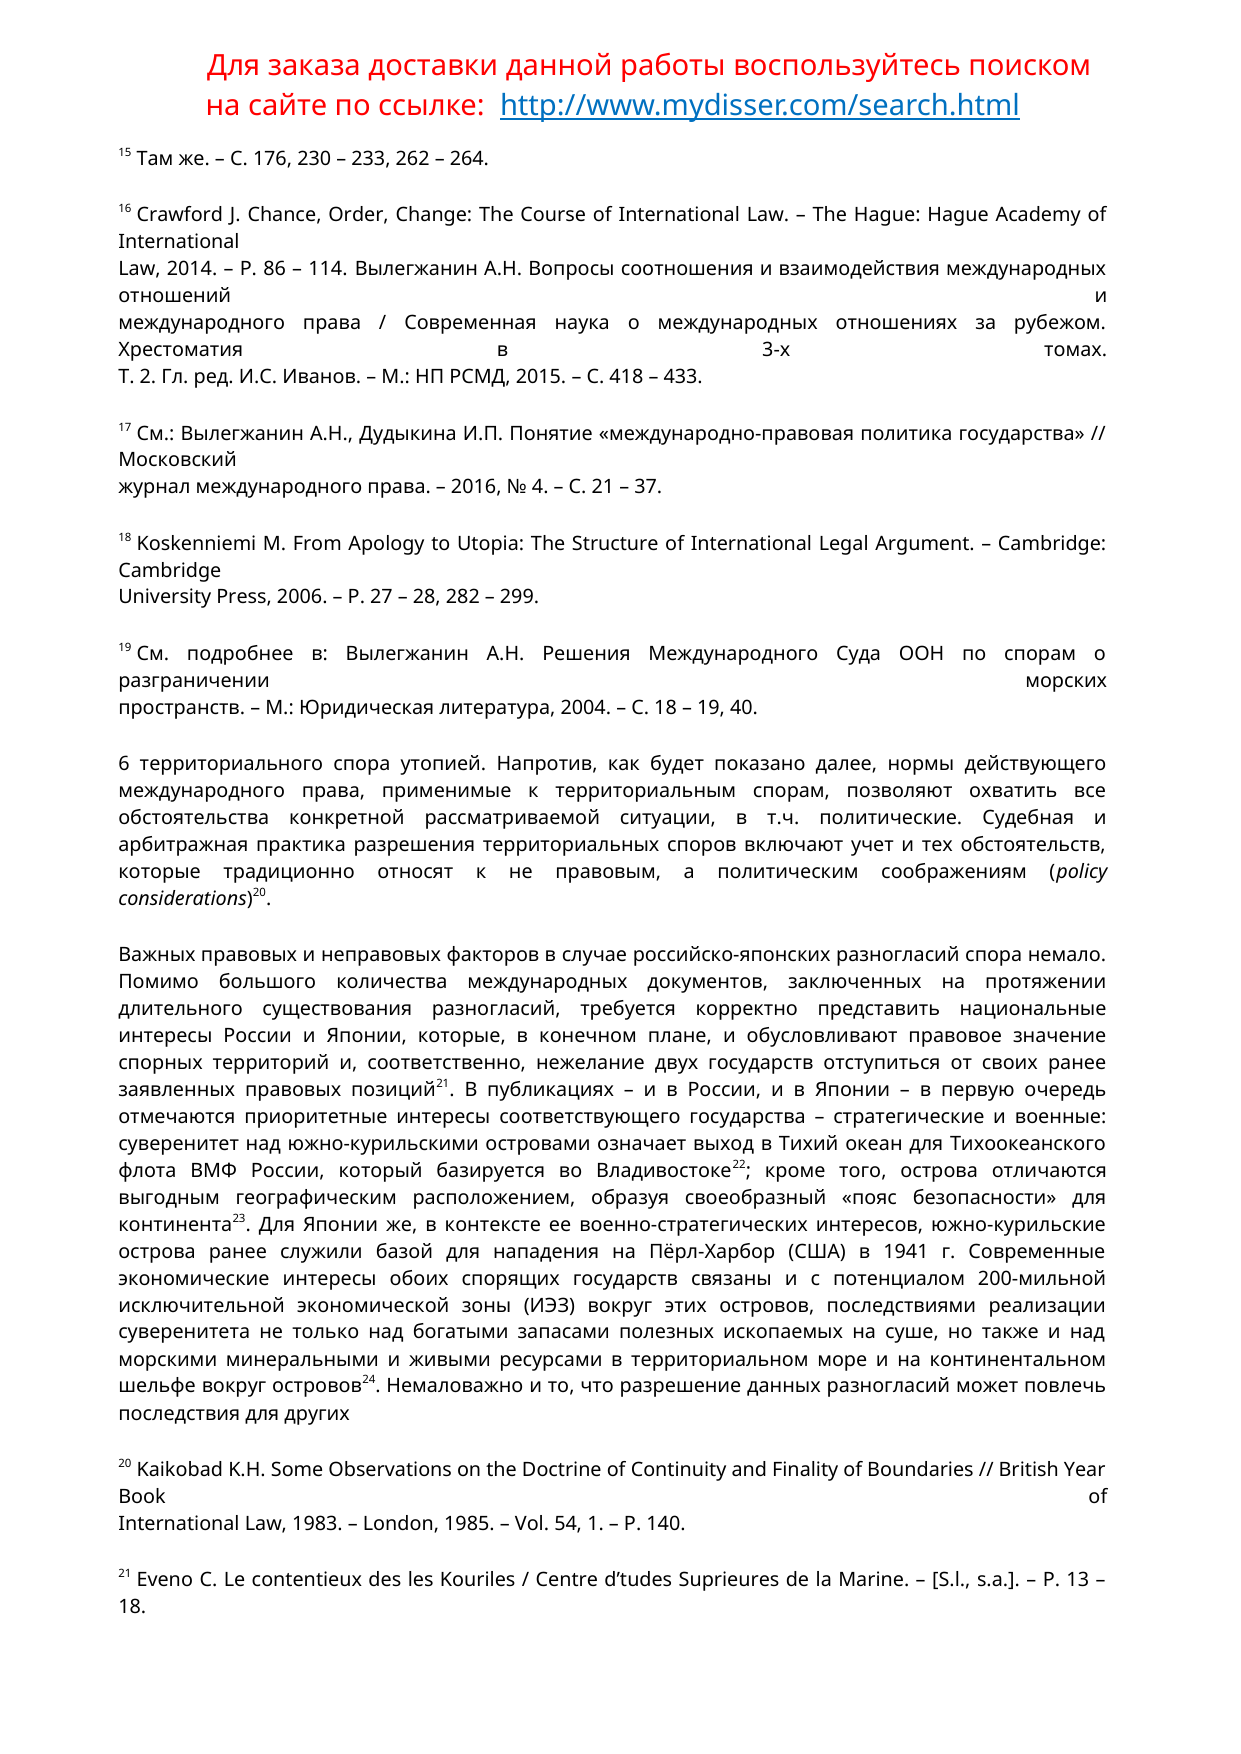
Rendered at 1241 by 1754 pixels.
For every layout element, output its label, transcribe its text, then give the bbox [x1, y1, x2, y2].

text 19 См. подробнее в: Вылегжанин А.Н. Решения Международного Суда ООН по спорам о разграничении морских пространств. – М.: Юридическая литература, 2004. – С. 18 – 19, 40. [118, 639, 1107, 720]
text 21 Eveno C. Le contentieux des les Kouriles / Centre d’tudes Suprieures de la Marine. – [S.l., s.a.]. – P. 13 – 18. [118, 1565, 1107, 1619]
text 6 территориального спора утопией. Напротив, как будет показано далее, нормы действующего международного права, применимые к территориальным спорам, позволяют охватить все обстоятельства конкретной рассматриваемой ситуации, в т.ч. политические. Судебная и арбитражная практика разрешения территориальных споров включают учет и тех обстоятельств, которые традиционно относят к не правовым, а политическим соображениям (policy considerations)20. [118, 749, 1107, 911]
text 15 Там же. – С. 176, 230 – 233, 262 – 264. [118, 144, 1107, 172]
text 17 См.: Вылегжанин А.Н., Дудыкина И.П. Понятие «международно-правовая политика государства» // Московский журнал международного права. – 2016, № 4. – С. 21 – 37. [118, 419, 1107, 500]
text Важных правовых и неправовых факторов в случае российско-японских разногласий спора немало. Помимо большого количества международных документов, заключенных на протяжении длительного существования разногласий, требуется корректно представить национальные интересы России и Японии, которые, в конечном плане, и обусловливают правовое значение спорных территорий и, соответственно, нежелание двух государств отступиться от своих ранее заявленных правовых позиций21. В публикациях – и в России, и в Японии – в первую очередь отмечаются приоритетные интересы соответствующего государства – стратегические и военные: суверенитет над южно-курильскими островами означает выход в Тихий океан для Тихоокеанского флота ВМФ России, который базируется во Владивостоке22; кроме того, острова отличаются выгодным географическим расположением, образуя своеобразный «пояс безопасности» для континента23. Для Японии же, в контексте ее военно-стратегических интересов, южно-курильские острова ранее служили базой для нападения на Пёрл-Харбор (США) в 1941 г. Современные экономические интересы обоих спорящих государств связаны и с потенциалом 200-мильной исключительной экономической зоны (ИЭЗ) вокруг этих островов, последствиями реализации суверенитета не только над богатыми запасами полезных ископаемых на суше, но также и над морскими минеральными и живыми ресурсами в территориальном море и на континентальном шельфе вокруг островов24. Немаловажно и то, что разрешение данных разногласий может повлечь последствия для других [118, 940, 1107, 1426]
text 20 Kaikobad K.H. Some Observations on the Doctrine of Continuity and Finality of Boundaries // British Year Book of International Law, 1983. – London, 1985. – Vol. 54, 1. – P. 140. [118, 1455, 1107, 1536]
text 18 Koskenniemi M. From Apology to Utopia: The Structure of International Legal Argument. – Cambridge: Cambridge University Press, 2006. – P. 27 – 28, 282 – 299. [118, 529, 1107, 610]
text 16 Crawford J. Chance, Order, Change: The Course of International Law. – The Hague: Hague Academy of International Law, 2014. – P. 86 – 114. Вылегжанин А.Н. Вопросы соотношения и взаимодействия международных отношений и международного права / Современная наука о международных отношениях за рубежом. Хрестоматия в 3-х томах. Т. 2. Гл. ред. И.С. Иванов. – М.: НП РСМД, 2015. – С. 418 – 433. [118, 201, 1107, 389]
